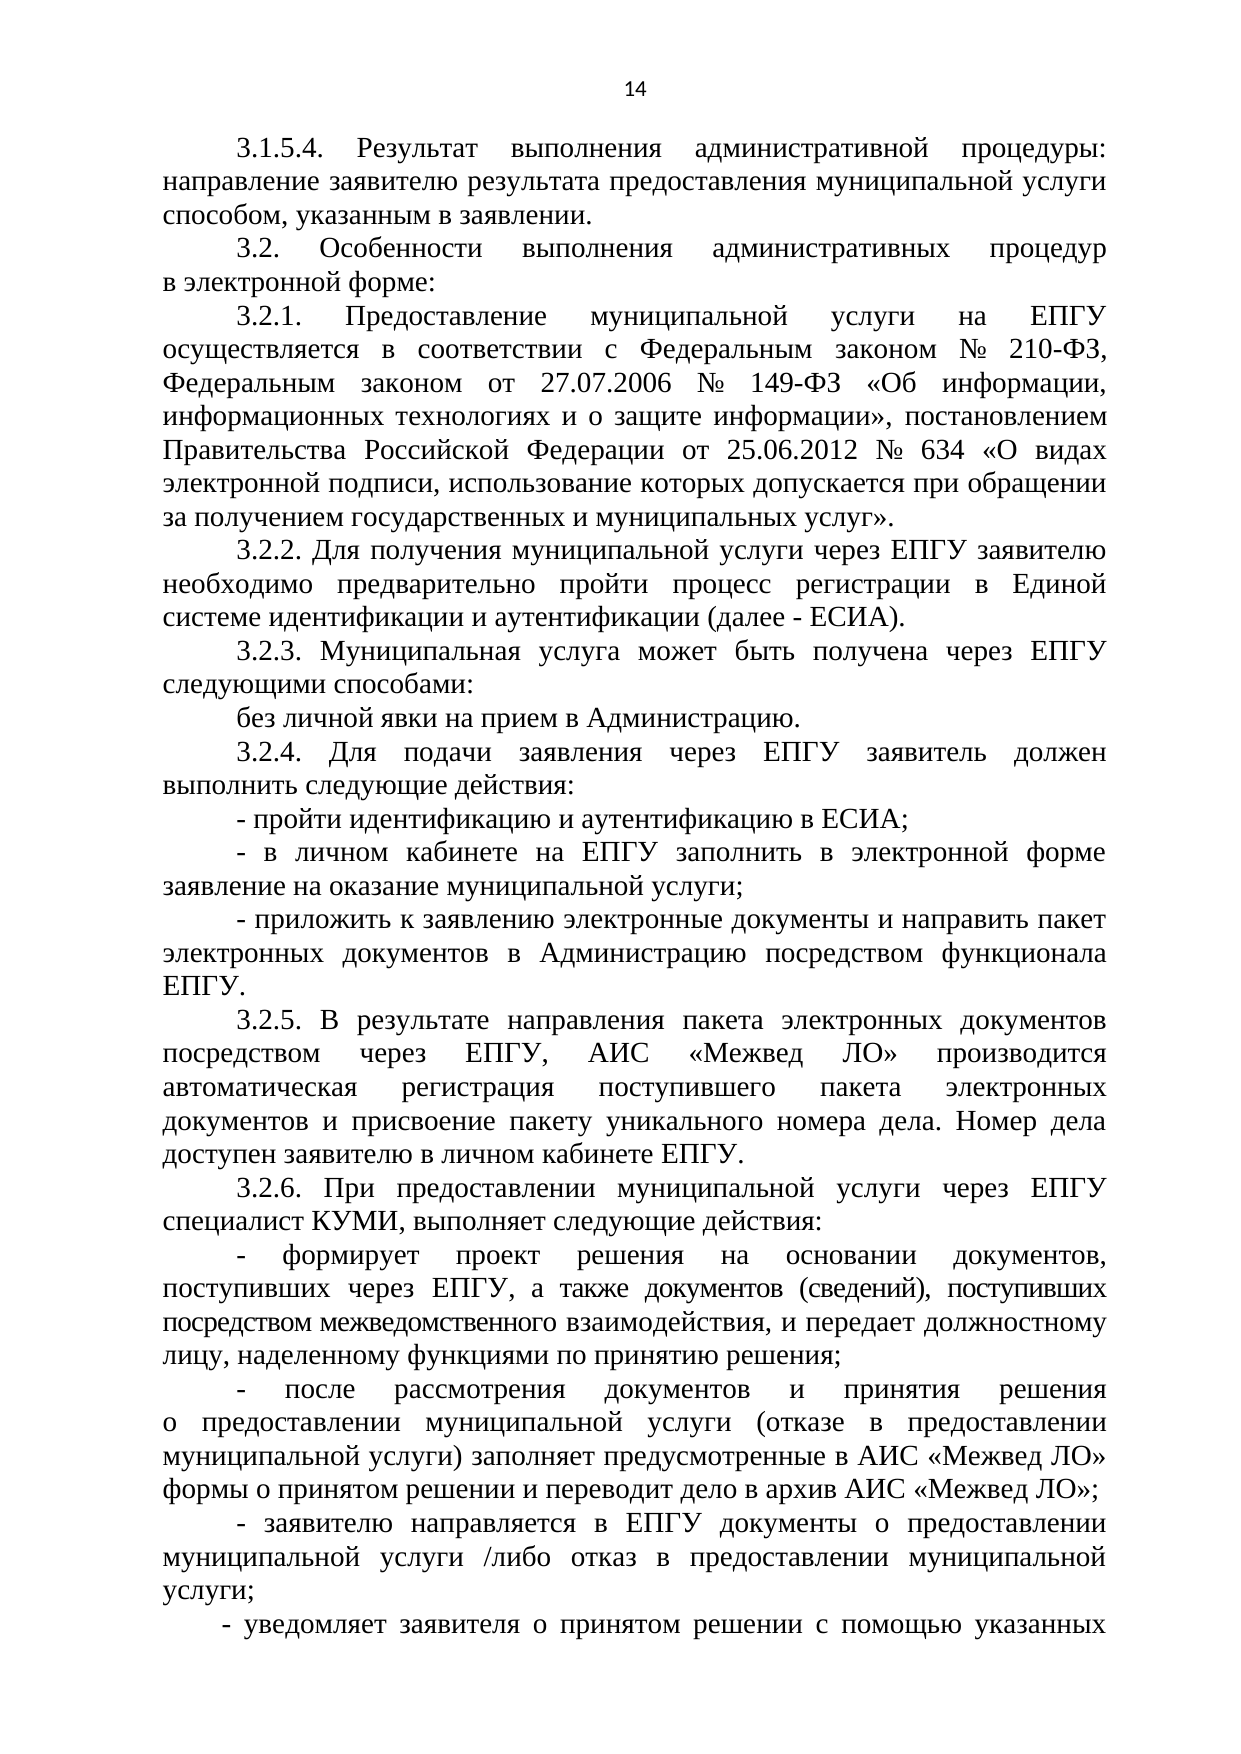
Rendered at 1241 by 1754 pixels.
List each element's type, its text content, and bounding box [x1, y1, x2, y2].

text 3.2.4. Для подачи заявления через ЕПГУ заявитель должен выполнить следующие действия: [162, 734, 1107, 801]
text 3.2.1. Предоставление муниципальной услуги на ЕПГУ осуществляется в соответствии с Федеральным законом № 210-ФЗ, Федеральным законом от 27.07.2006 № 149-ФЗ «Об информации, информационных технологиях и о защите информации», постановлением Правительства Российской Федерации от 25.06.2012 № 634 «О видах электронной подписи, использование которых допускается при обращении за получением государственных и муниципальных услуг». [162, 298, 1107, 532]
text - в личном кабинете на ЕПГУ заполнить в электронной форме заявление на оказание муниципальной услуги; [162, 834, 1107, 901]
text 3.1.5.4. Результат выполнения административной процедуры: направление заявителю результата предоставления муниципальной услуги способом, указанным в заявлении. [162, 130, 1107, 231]
text - формирует проект решения на основании документов, поступивших через ЕПГУ, а также документов (сведений), поступивших посредством межведомственного взаимодействия, и передает должностному лицу, наделенному функциями по принятию решения; [162, 1237, 1107, 1371]
text 3.2.5. В результате направления пакета электронных документов посредством через ЕПГУ, АИС «Межвед ЛО» производится автоматическая регистрация поступившего пакета электронных документов и присвоение пакету уникального номера дела. Номер дела доступен заявителю в личном кабинете ЕПГУ. [162, 1002, 1107, 1170]
text 3.2. Особенности выполнения административных процедур в электронной форме: [162, 231, 1107, 298]
text - после рассмотрения документов и принятия решения о предоставлении муниципальной услуги (отказе в предоставлении муниципальной услуги) заполняет предусмотренные в АИС «Межвед ЛО» формы о принятом решении и переводит дело в архив АИС «Межвед ЛО»; [162, 1371, 1107, 1505]
text 3.2.2. Для получения муниципальной услуги через ЕПГУ заявителю необходимо предварительно пройти процесс регистрации в Единой системе идентификации и аутентификации (далее - ЕСИА). [162, 532, 1107, 633]
text - заявителю направляется в ЕПГУ документы о предоставлении муниципальной услуги /либо отказ в предоставлении муниципальной услуги; [162, 1505, 1107, 1606]
text без личной явки на прием в Администрацию. [162, 700, 1107, 734]
text - приложить к заявлению электронные документы и направить пакет электронных документов в Администрацию посредством функционала ЕПГУ. [162, 901, 1107, 1002]
text 3.2.6. При предоставлении муниципальной услуги через ЕПГУ специалист КУМИ, выполняет следующие действия: [162, 1170, 1107, 1237]
text 3.2.3. Муниципальная услуга может быть получена через ЕПГУ следующими способами: [162, 633, 1107, 700]
text - пройти идентификацию и аутентификацию в ЕСИА; [162, 801, 1107, 834]
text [162, 1606, 1107, 1639]
